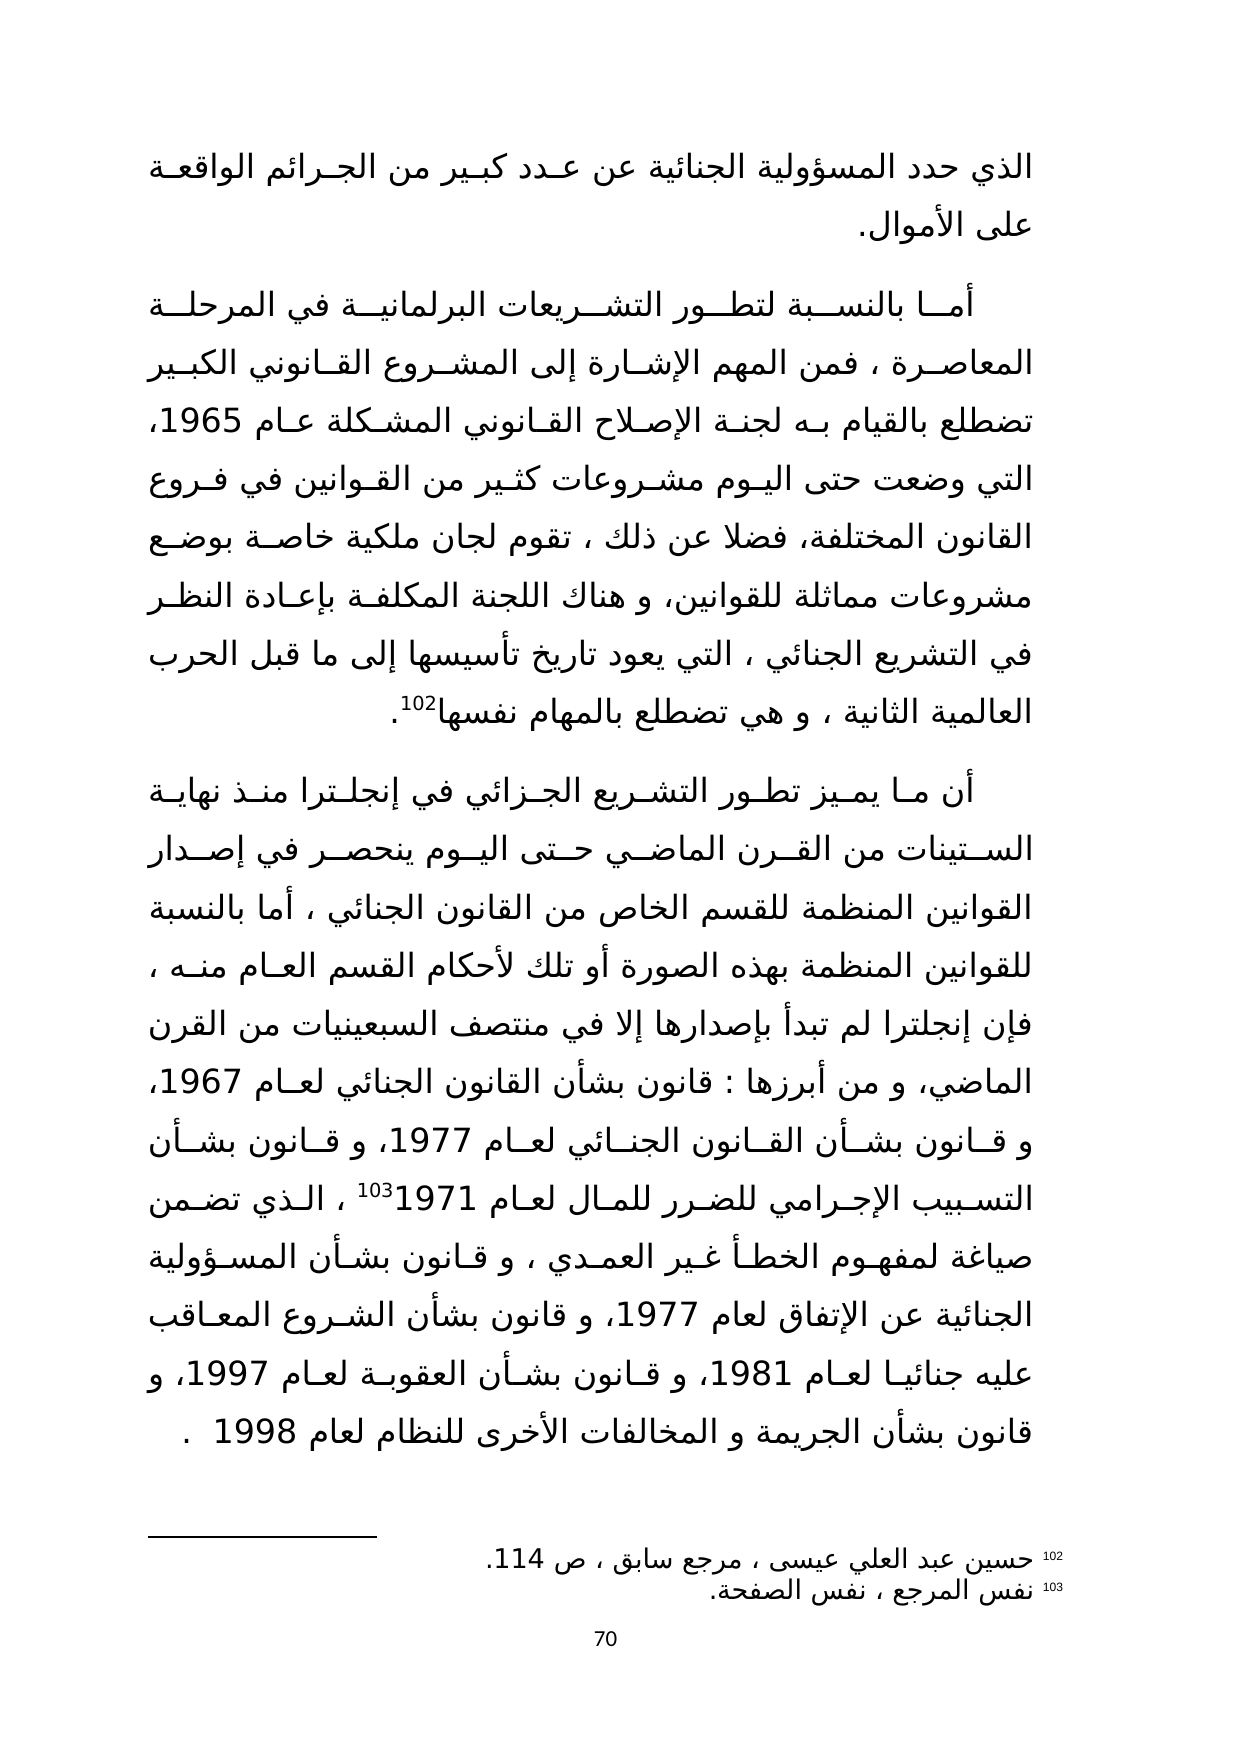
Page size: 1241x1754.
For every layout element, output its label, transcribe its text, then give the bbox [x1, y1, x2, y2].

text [148, 148, 1033, 245]
text أما بالنسبة لتطور التشريعات البرلمانية في المرحلة المعاصرة ، فمن المهم الإشارة إلى المشروع القانوني الكبير تضطلع بالقيام به لجنة الإصلاح القانوني المشكلة عام 1965، التي وضعت حتى اليوم مشروعات كثير من القوانين في فروع القانون المختلفة، فضلا عن ذلك ، تقوم لجان ملكية خاصة بوضع مشروعات مماثلة للقوانين، و هناك اللجنة المكلفة بإعادة النظر في التشريع الجنائي ، التي يعود تاريخ تأسيسها إلى ما قبل الحرب العالمية الثانية ، و هي تضطلع بالمهام نفسها. [148, 285, 1033, 731]
text أن ما يميز تطور التشريع الجزائي في إنجلترا منذ نهاية الستينات من القرن الماضي حتى اليوم ينحصر في إصدار القوانين المنظمة للقسم الخاص من القانون الجنائي ، أما بالنسبة للقوانين المنظمة بهذه الصورة أو تلك لأحكام القسم العام منه ، فإن إنجلترا لم تبدأ بإصدارها إلا في منتصف السبعينيات من القرن الماضي، و من أبرزها : قانون بشأن القانون الجنائي لعام 1967، و قانون بشأن القانون الجنائي لعام 1977، و قانون بشأن التسبيب الإجرامي للضرر للمال لعام 1971 ، الذي تضمن صياغة لمفهوم الخطأ غير العمدي ، و قانون بشأن المسؤولية الجنائية عن الإتفاق لعام 1977، و قانون بشأن الشروع المعاقب عليه جنائيا لعام 1981، و قانون بشأن العقوبة لعام 1997، و قانون بشأن الجريمة و المخالفات الأخرى للنظام لعام 1998 . [148, 772, 1033, 1451]
